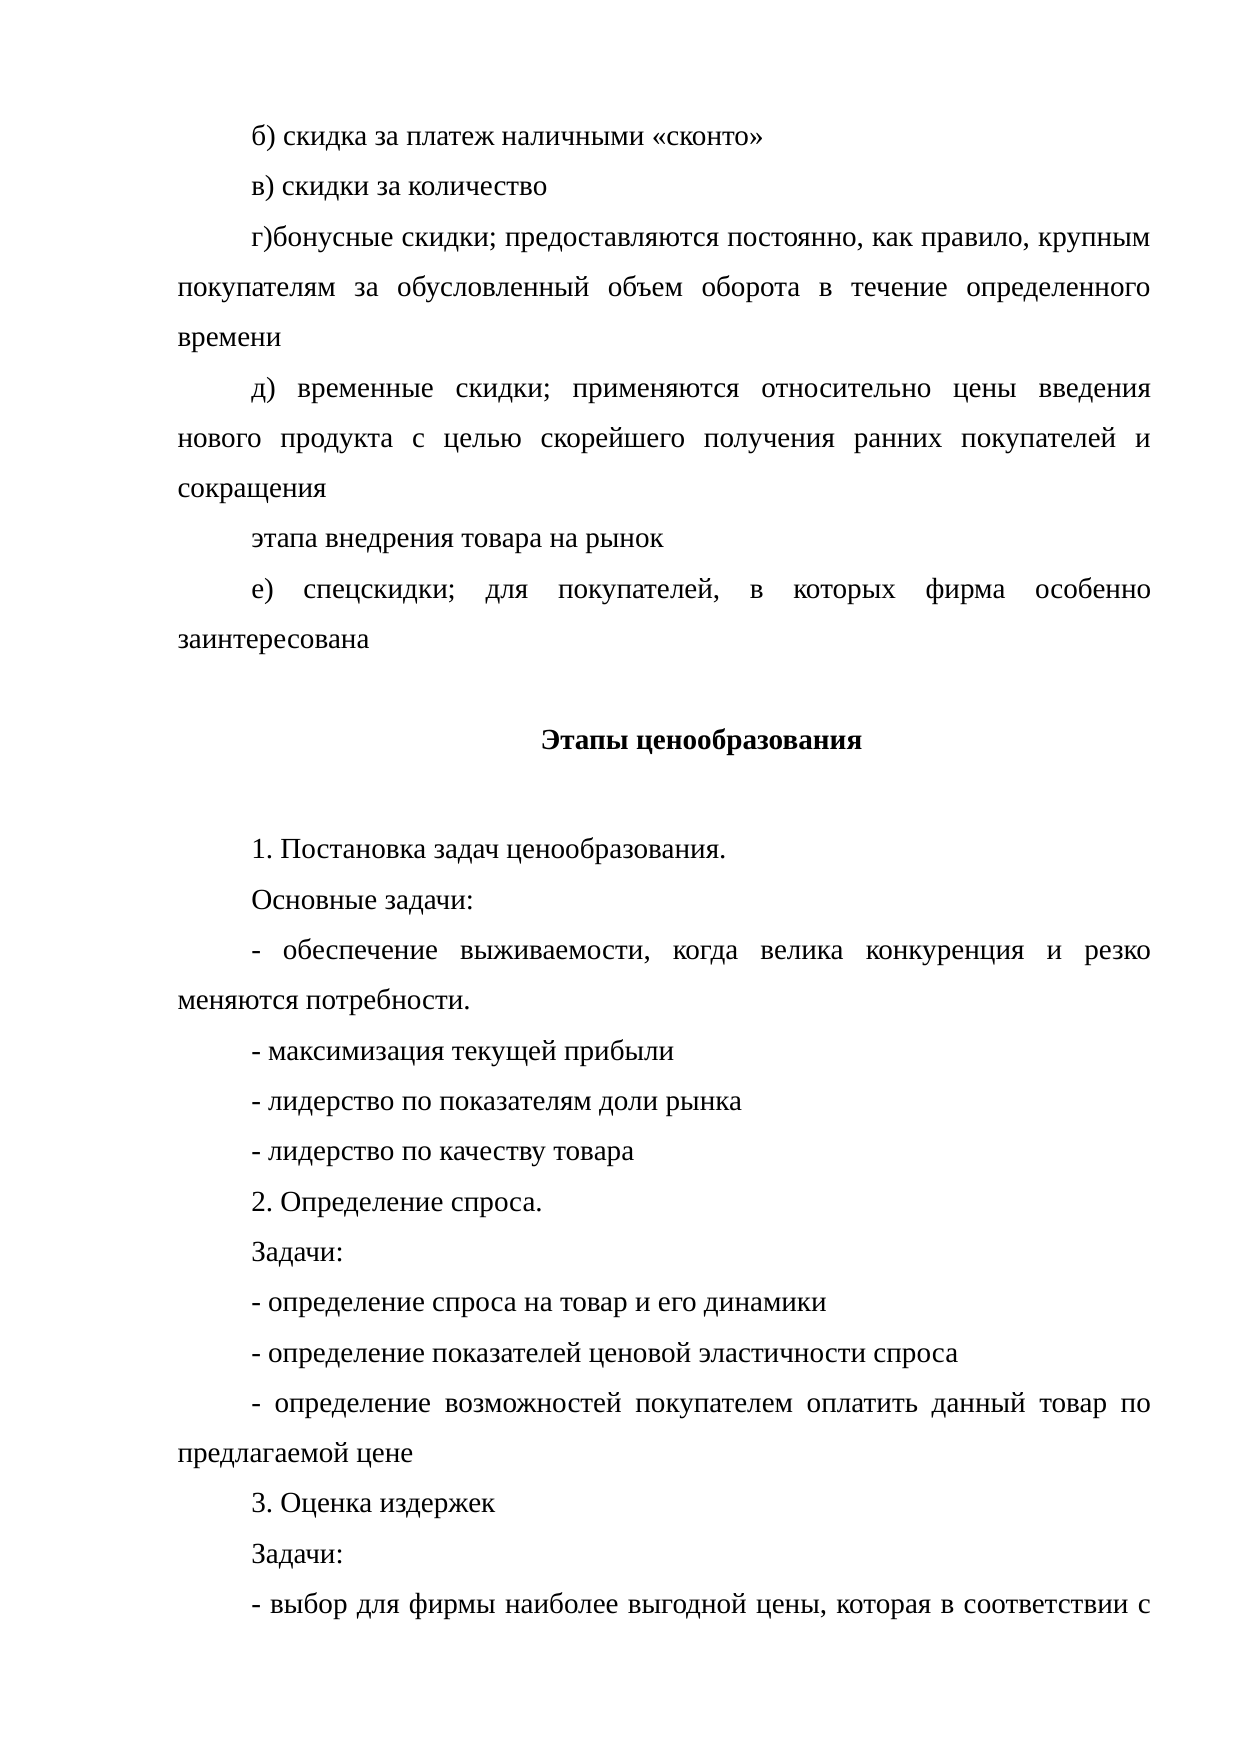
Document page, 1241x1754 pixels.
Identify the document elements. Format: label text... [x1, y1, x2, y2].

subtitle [177, 1586, 1152, 1620]
subtitle Задачи: [177, 1536, 1152, 1569]
subtitle - определение показателей ценовой эластичности спроса [177, 1335, 1152, 1368]
subtitle Основные задачи: [177, 882, 1152, 915]
subtitle б) скидка за платеж наличными «сконто» [177, 118, 1152, 152]
subtitle - определение спроса на товар и его динамики [177, 1284, 1152, 1318]
subtitle 1. Постановка задач ценообразования. [177, 832, 1152, 865]
subtitle 2. Определение спроса. [177, 1184, 1152, 1217]
subtitle этапа внедрения товара на рынок [177, 521, 1152, 554]
subtitle г)бонусные скидки; предоставляются постоянно, как правило, крупным покупателям за обусловленный объем оборота в течение определенного времени [177, 219, 1152, 353]
subtitle - лидерство по показателям доли рынка [177, 1083, 1152, 1117]
subtitle - определение возможностей покупателем оплатить данный товар по предлагаемой цене [177, 1385, 1152, 1469]
subtitle е) спецскидки; для покупателей, в которых фирма особенно заинтересована [177, 571, 1152, 655]
subtitle Задачи: [177, 1234, 1152, 1268]
subtitle в) скидки за количество [177, 168, 1152, 202]
subtitle 3. Оценка издержек [177, 1486, 1152, 1519]
subtitle - лидерство по качеству товара [177, 1133, 1152, 1167]
subtitle д) временные скидки; применяются относительно цены введения нового продукта с целью скорейшего получения ранних покупателей и сокращения [177, 370, 1152, 504]
subtitle Этапы ценообразования [177, 722, 1152, 755]
subtitle - обеспечение выживаемости, когда велика конкуренция и резко меняются потребности. [177, 932, 1152, 1016]
subtitle - максимизация текущей прибыли [177, 1033, 1152, 1066]
